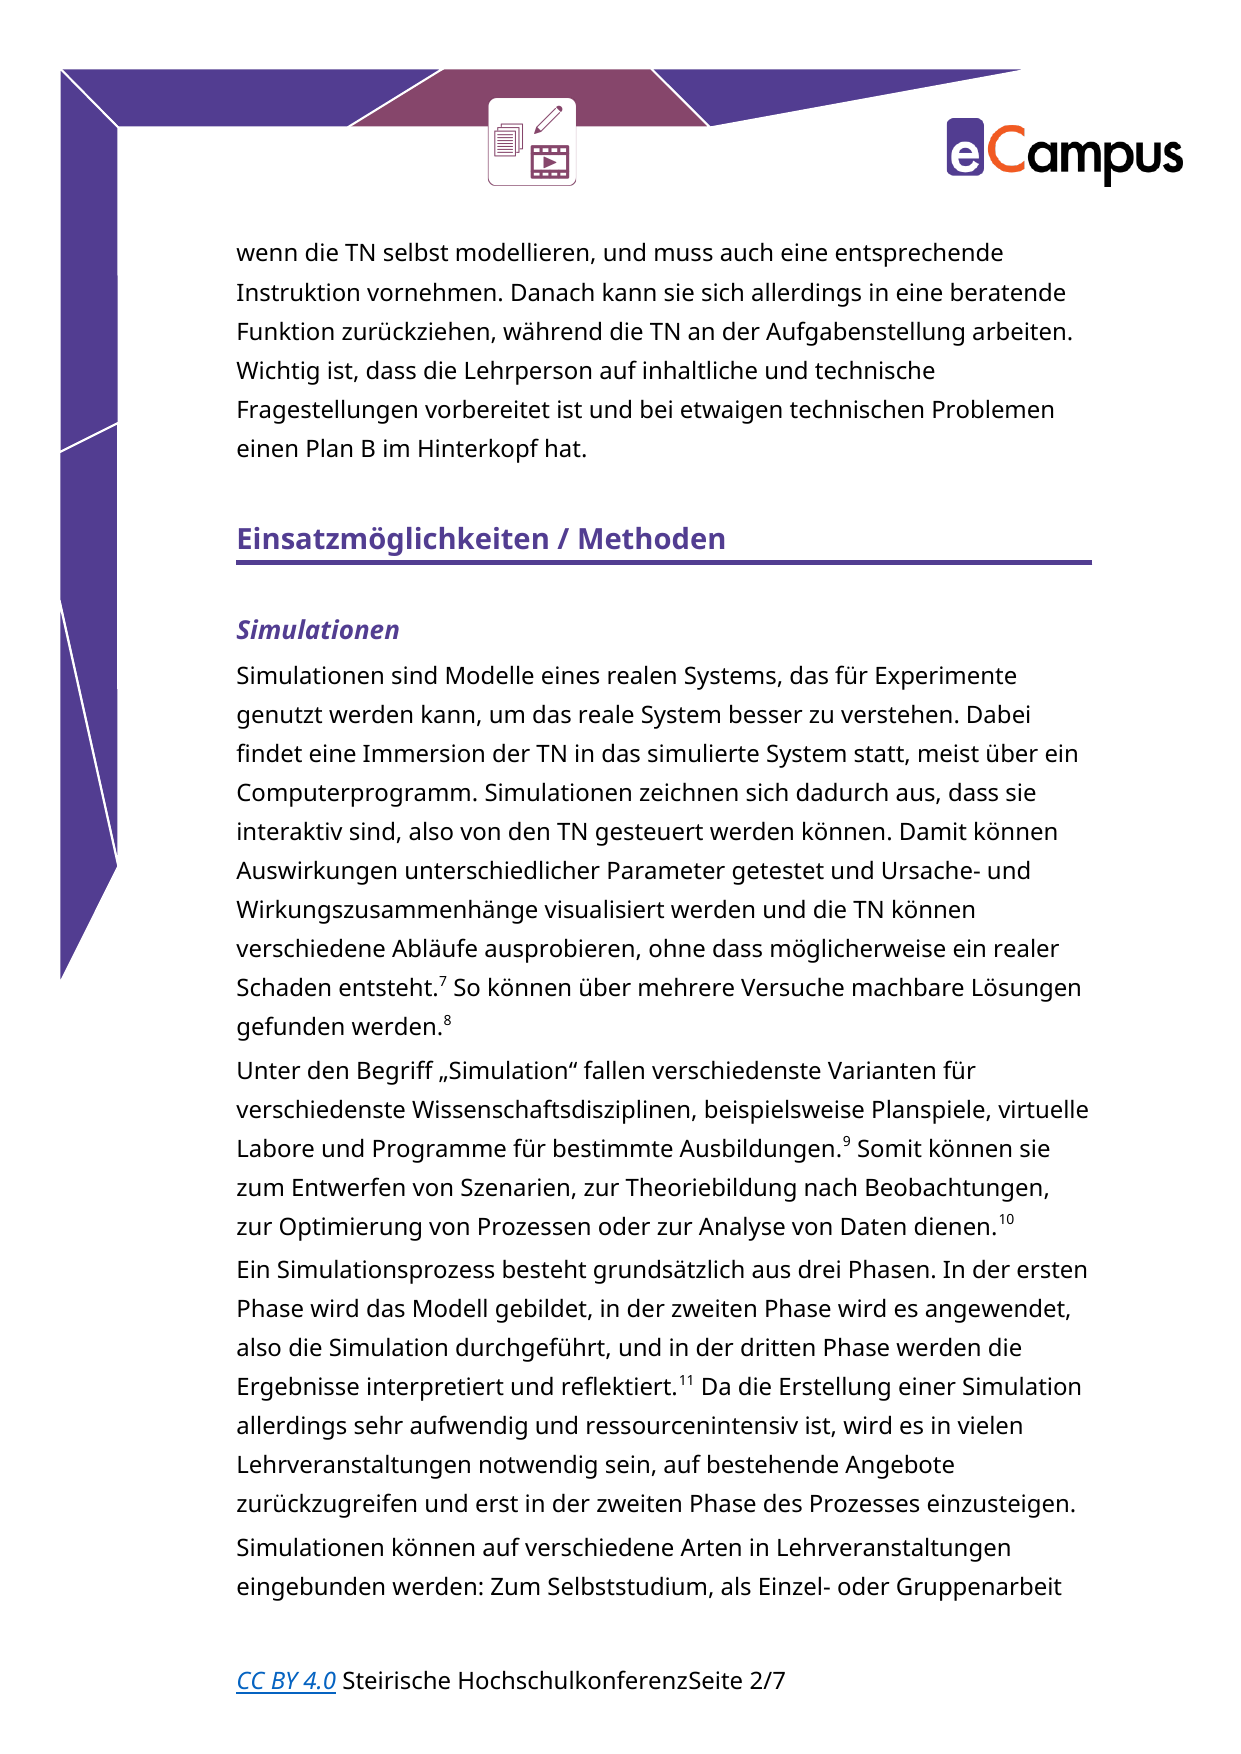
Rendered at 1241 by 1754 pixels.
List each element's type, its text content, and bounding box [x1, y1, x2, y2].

subtitle Einsatzmöglichkeiten / Methoden [236, 518, 1092, 560]
picture [946, 118, 1183, 187]
subtitle Simulationen [236, 612, 1092, 647]
text Unter den Begriff „Simulation“ fallen verschiedenste Varianten für verschiedenste Wissenschaftsdisziplinen, beispielsweise Planspiele, virtuelle Labore und Programme für bestimmte Ausbildungen. Somit können sie zum Entwerfen von Szenarien, zur Theoriebildung nach Beobachtungen, zur Optimierung von Prozessen oder zur Analyse von Daten dienen. [236, 1053, 1092, 1242]
text Simulationen sind Modelle eines realen Systems, das für Experimente genutzt werden kann, um das reale System besser zu verstehen. Dabei findet eine Immersion der TN in das simulierte System statt, meist über ein Computerprogramm. Simulationen zeichnen sich dadurch aus, dass sie interaktiv sind, also von den TN gesteuert werden können. Damit können Auswirkungen unterschiedlicher Parameter getestet und Ursache- und Wirkungszusammenhänge visualisiert werden und die TN können verschiedene Abläufe ausprobieren, ohne dass möglicherweise ein realer Schaden entsteht. So können über mehrere Versuche machbare Lösungen gefunden werden. [236, 659, 1092, 1043]
picture [487, 97, 577, 186]
text Ein Simulationsprozess besteht grundsätzlich aus drei Phasen. In der ersten Phase wird das Modell gebildet, in der zweiten Phase wird es angewendet, also die Simulation durchgeführt, und in der dritten Phase werden die Ergebnisse interpretiert und reflektiert. Da die Erstellung einer Simulation allerdings sehr aufwendig und ressourcenintensiv ist, wird es in vielen Lehrveranstaltungen notwendig sein, auf bestehende Angebote zurückzugreifen und erst in der zweiten Phase des Prozesses einzusteigen. [236, 1253, 1092, 1520]
